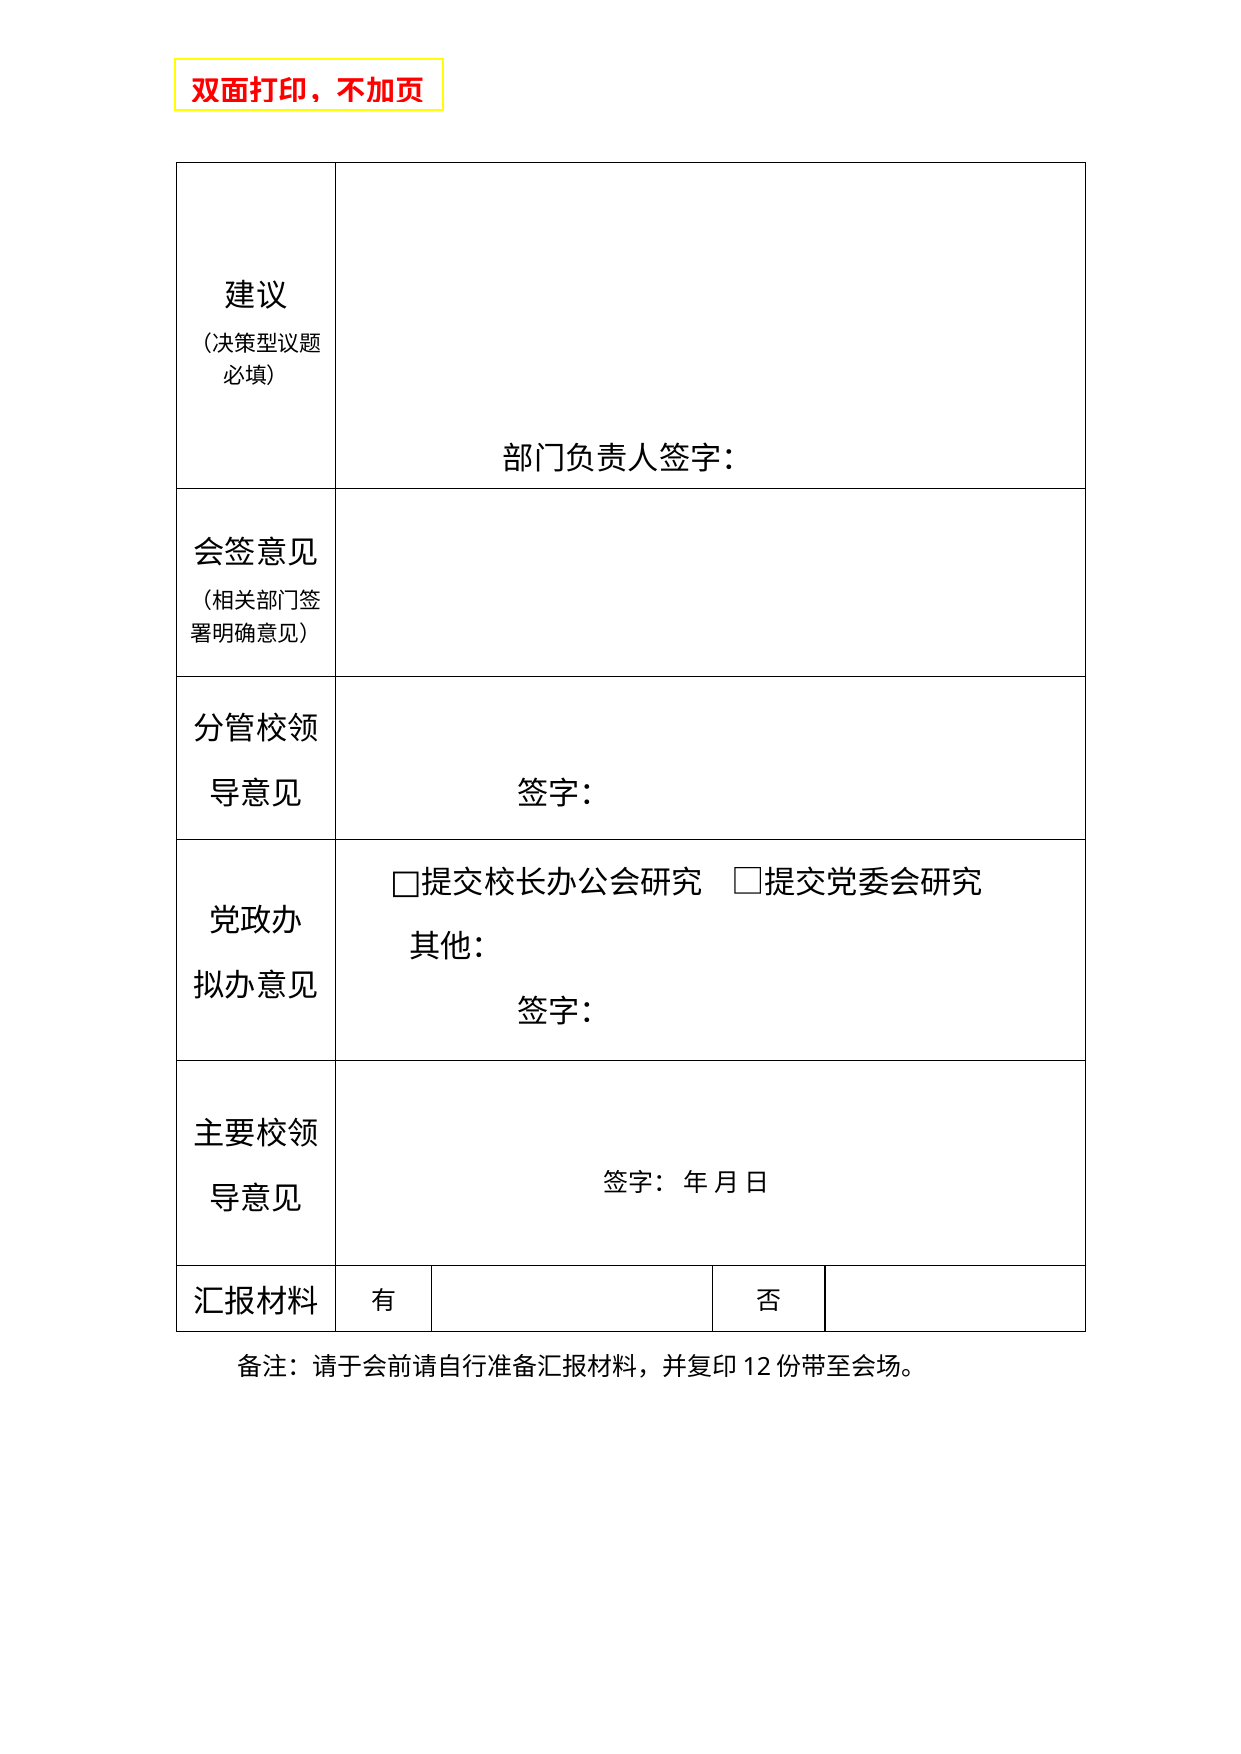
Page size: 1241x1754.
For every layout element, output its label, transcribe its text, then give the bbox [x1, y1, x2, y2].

table_cell 否 [713, 1266, 824, 1331]
table_cell 有 [336, 1266, 431, 1331]
table_cell 签字： [336, 677, 1085, 839]
text 备注：请于会前请自行准备汇报材料，并复印12份带至会场。 [187, 1332, 1053, 1397]
table_cell [432, 1266, 712, 1331]
table_cell 建议 （决策型议题必填） [177, 163, 335, 488]
table_cell 党政办 拟办意见 [177, 840, 335, 1060]
table_cell 主要校领导意见 [177, 1061, 335, 1265]
table_cell 汇报材料 [177, 1266, 335, 1331]
table_cell □提交校长办公会研究 □提交党委会研究 其他： 签字： [336, 840, 1085, 1060]
table_cell 签字： 年 月 日 [336, 1061, 1085, 1265]
table_cell 分管校领导意见 [177, 677, 335, 839]
table_cell [336, 489, 1085, 676]
table_cell 部门负责人签字： [336, 163, 1085, 488]
table_cell 会签意见（相关部门签署明确意见） [177, 489, 335, 676]
table_cell [826, 1266, 1085, 1331]
